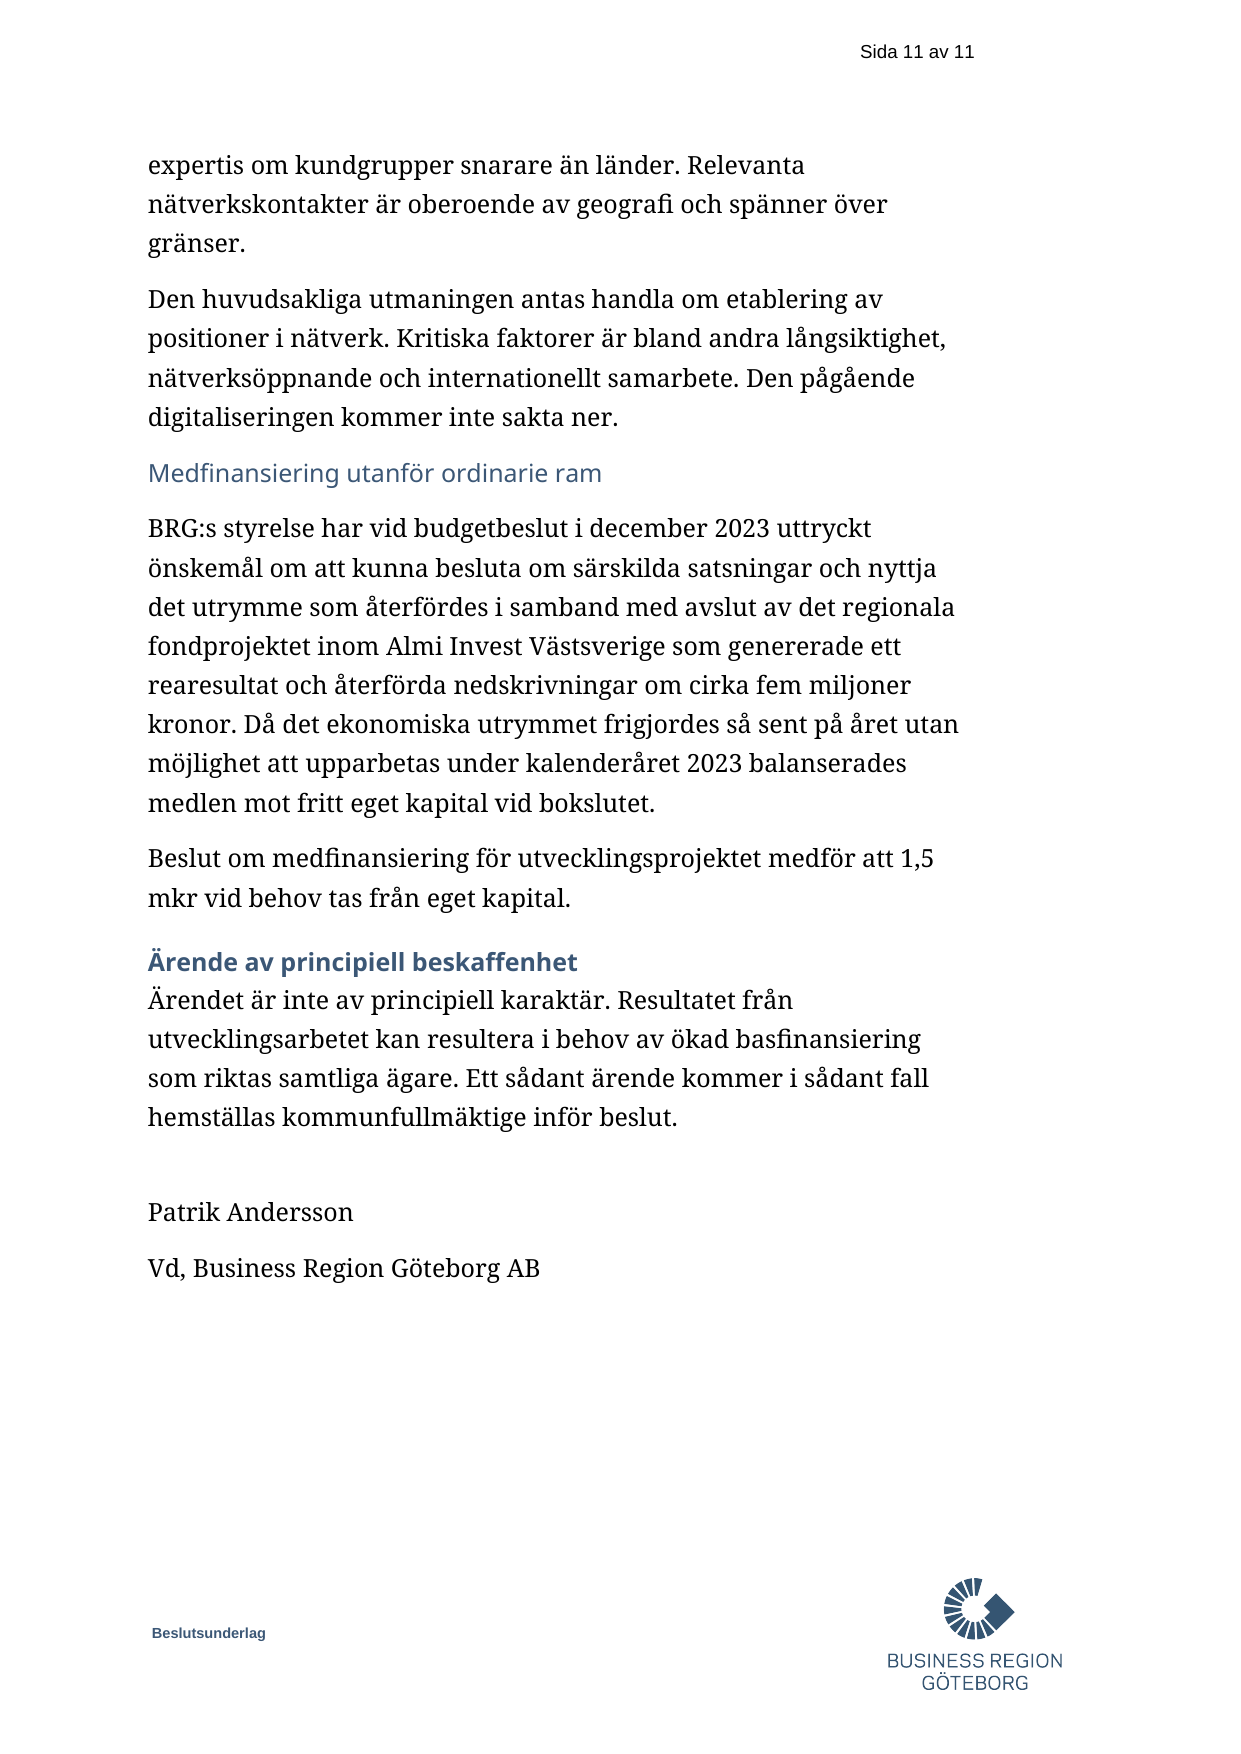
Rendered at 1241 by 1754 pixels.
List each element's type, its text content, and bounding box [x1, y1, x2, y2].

picture [888, 1578, 1062, 1690]
text Den huvudsakliga utmaningen antas handla om etablering av positioner i nätverk. Kritiska faktorer är bland andra långsiktighet, nätverksöppnande och internationellt samarbete. Den pågående digitaliseringen kommer inte sakta ner. [148, 282, 974, 433]
text Vd, Business Region Göteborg AB [148, 1251, 974, 1285]
text Patrik Andersson [148, 1156, 974, 1229]
text Ärendet är inte av principiell karaktär. Resultatet från utvecklingsarbetet kan resultera i behov av ökad basfinansiering som riktas samtliga ägare. Ett sådant ärende kommer i sådant fall hemställas kommunfullmäktige inför beslut. [148, 983, 974, 1134]
text BRG:s styrelse har vid budgetbeslut i december 2023 uttryckt önskemål om att kunna besluta om särskilda satsningar och nyttja det utrymme som återfördes i samband med avslut av det regionala fondprojektet inom Almi Invest Västsverige som genererade ett rearesultat och återförda nedskrivningar om cirka fem miljoner kronor. Då det ekonomiska utrymmet frigjordes så sent på året utan möjlighet att upparbetas under kalenderåret 2023 balanserades medlen mot fritt eget kapital vid bokslutet. [148, 511, 974, 819]
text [148, 148, 974, 260]
text Beslut om medfinansiering för utvecklingsprojektet medför att 1,5 mkr vid behov tas från eget kapital. [148, 841, 974, 914]
subtitle Ärende av principiell beskaffenhet [148, 944, 974, 978]
text Medfinansiering utanför ordinarie ram [148, 455, 974, 489]
